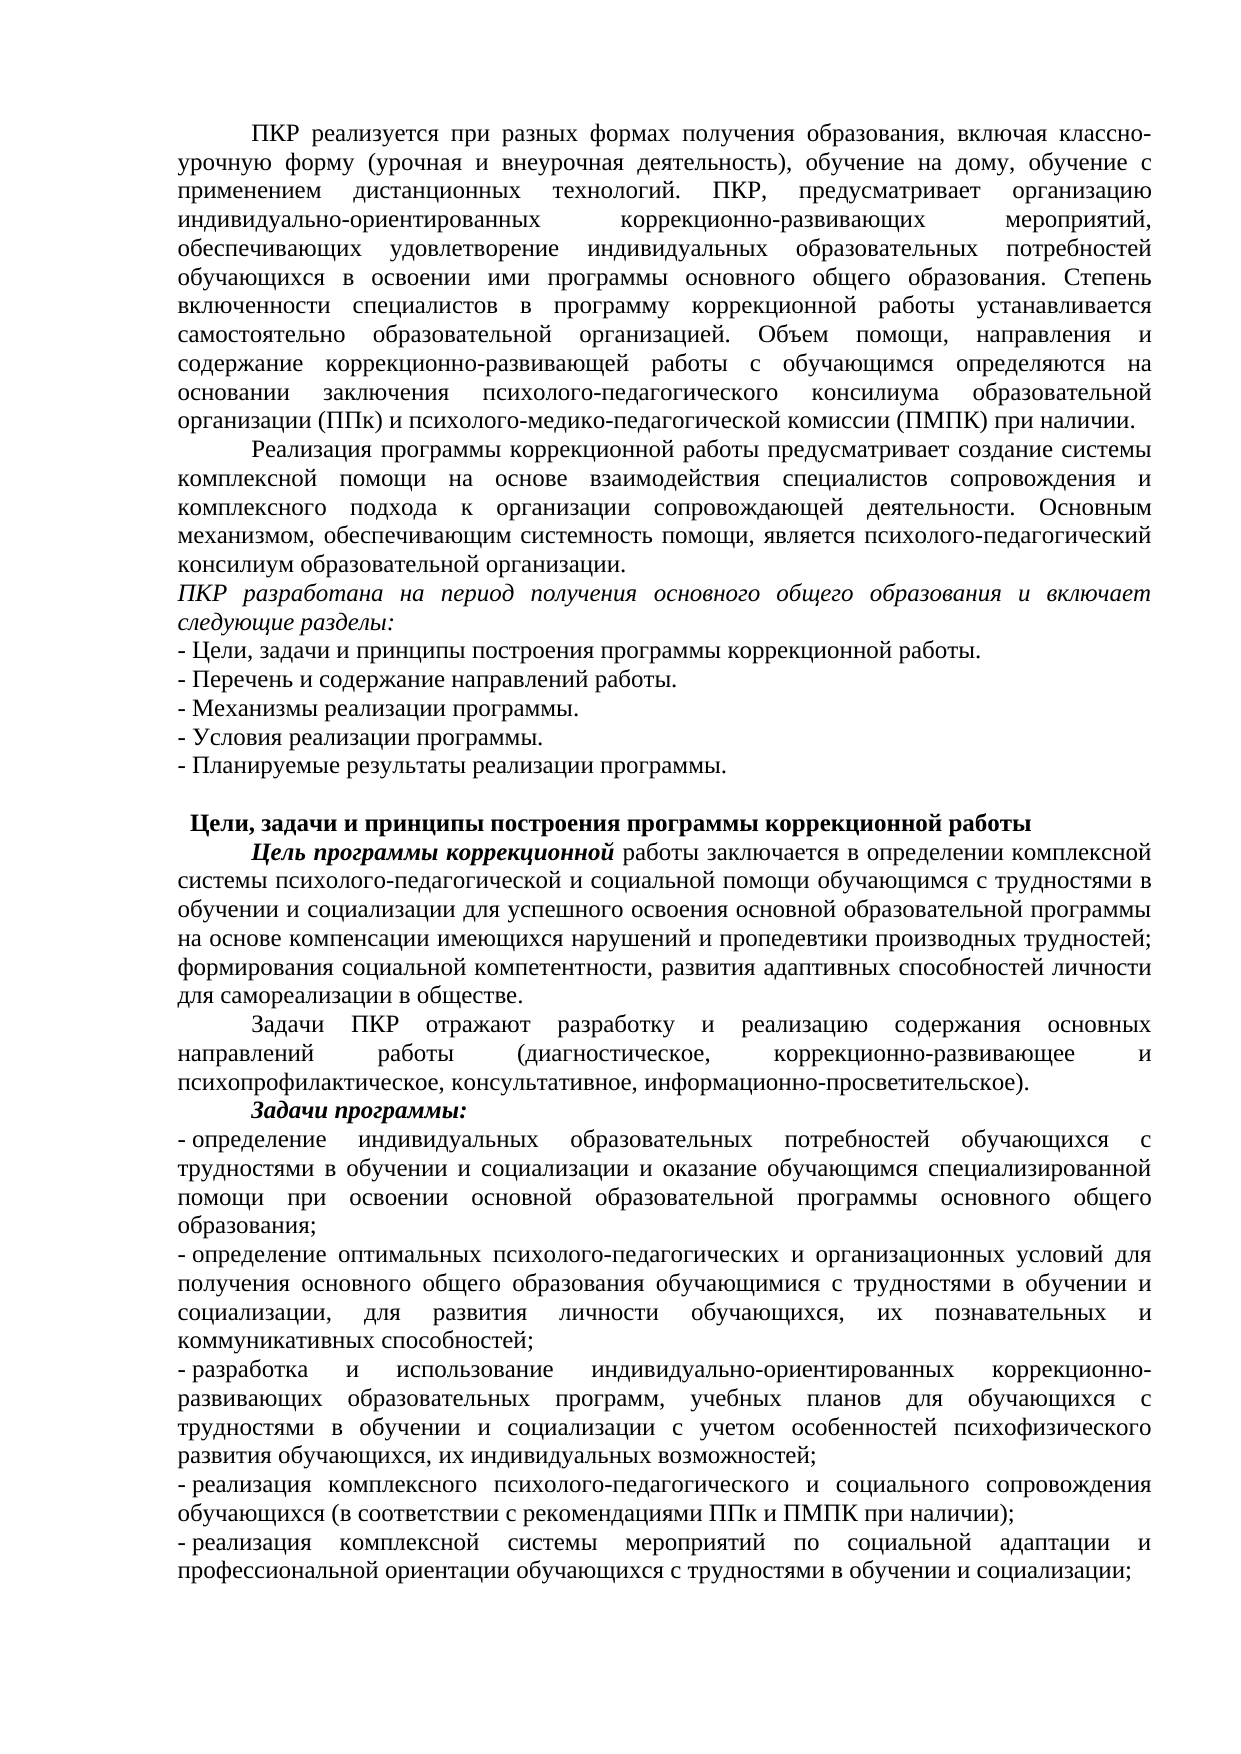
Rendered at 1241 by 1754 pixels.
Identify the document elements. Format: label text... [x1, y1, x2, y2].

text - Перечень и содержание направлений работы. [177, 664, 1152, 693]
text - реализация комплексного психолого-педагогического и социального сопровождения обучающихся (в соответствии с рекомендациями ППк и ПМПК при наличии); [177, 1469, 1152, 1527]
text - Цели, задачи и принципы построения программы коррекционной работы. [177, 636, 1152, 664]
text Задачи ПКР отражают разработку и реализацию содержания основных направлений работы (диагностическое, коррекционно-развивающее и психопрофилактическое, консультативное, информационно-просветительское). [177, 1009, 1152, 1096]
text Цели, задачи и принципы построения программы коррекционной работы [177, 808, 1152, 837]
text - определение индивидуальных образовательных потребностей обучающихся с трудностями в обучении и социализации и оказание обучающимся специализированной помощи при освоении основной образовательной программы основного общего образования; [177, 1124, 1152, 1239]
text - Условия реализации программы. [177, 722, 1152, 751]
text Цель программы коррекционной работы заключается в определении комплексной системы психолого-педагогической и социальной помощи обучающимся с трудностями в обучении и социализации для успешного освоения основной образовательной программы на основе компенсации имеющихся нарушений и пропедевтики производных трудностей; формирования социальной компетентности, развития адаптивных способностей личности для самореализации в обществе. [177, 837, 1152, 1009]
text - разработка и использование индивидуально-ориентированных коррекционно-развивающих образовательных программ, учебных планов для обучающихся с трудностями в обучении и социализации с учетом особенностей психофизического развития обучающихся, их индивидуальных возможностей; [177, 1354, 1152, 1469]
text - определение оптимальных психолого-педагогических и организационных условий для получения основного общего образования обучающимися с трудностями в обучении и социализации, для развития личности обучающихся, их познавательных и коммуникативных способностей; [177, 1239, 1152, 1354]
text - Планируемые результаты реализации программы. [177, 751, 1152, 779]
text ПКР разработана на период получения основного общего образования и включает следующие разделы: [177, 578, 1152, 636]
text Реализация программы коррекционной работы предусматривает создание системы комплексной помощи на основе взаимодействия специалистов сопровождения и комплексного подхода к организации сопровождающей деятельности. Основным механизмом, обеспечивающим системность помощи, является психолого-педагогический консилиум образовательной организации. [177, 434, 1152, 578]
text - Механизмы реализации программы. [177, 693, 1152, 722]
text Задачи программы: [177, 1096, 1152, 1124]
text - реализация комплексной системы мероприятий по социальной адаптации и профессиональной ориентации обучающихся с трудностями в обучении и социализации; [177, 1527, 1152, 1584]
text ПКР реализуется при разных формах получения образования, включая классно-урочную форму (урочная и внеурочная деятельность), обучение на дому, обучение с применением дистанционных технологий. ПКР, предусматривает организацию индивидуально-ориентированных коррекционно-развивающих мероприятий, обеспечивающих удовлетворение индивидуальных образовательных потребностей обучающихся в освоении ими программы основного общего образования. Степень включенности специалистов в программу коррекционной работы устанавливается самостоятельно образовательной организацией. Объем помощи, направления и содержание коррекционно-развивающей работы с обучающимся определяются на основании заключения психолого-педагогического консилиума образовательной организации (ППк) и психолого-медико-педагогической комиссии (ПМПК) при наличии. [177, 118, 1152, 434]
